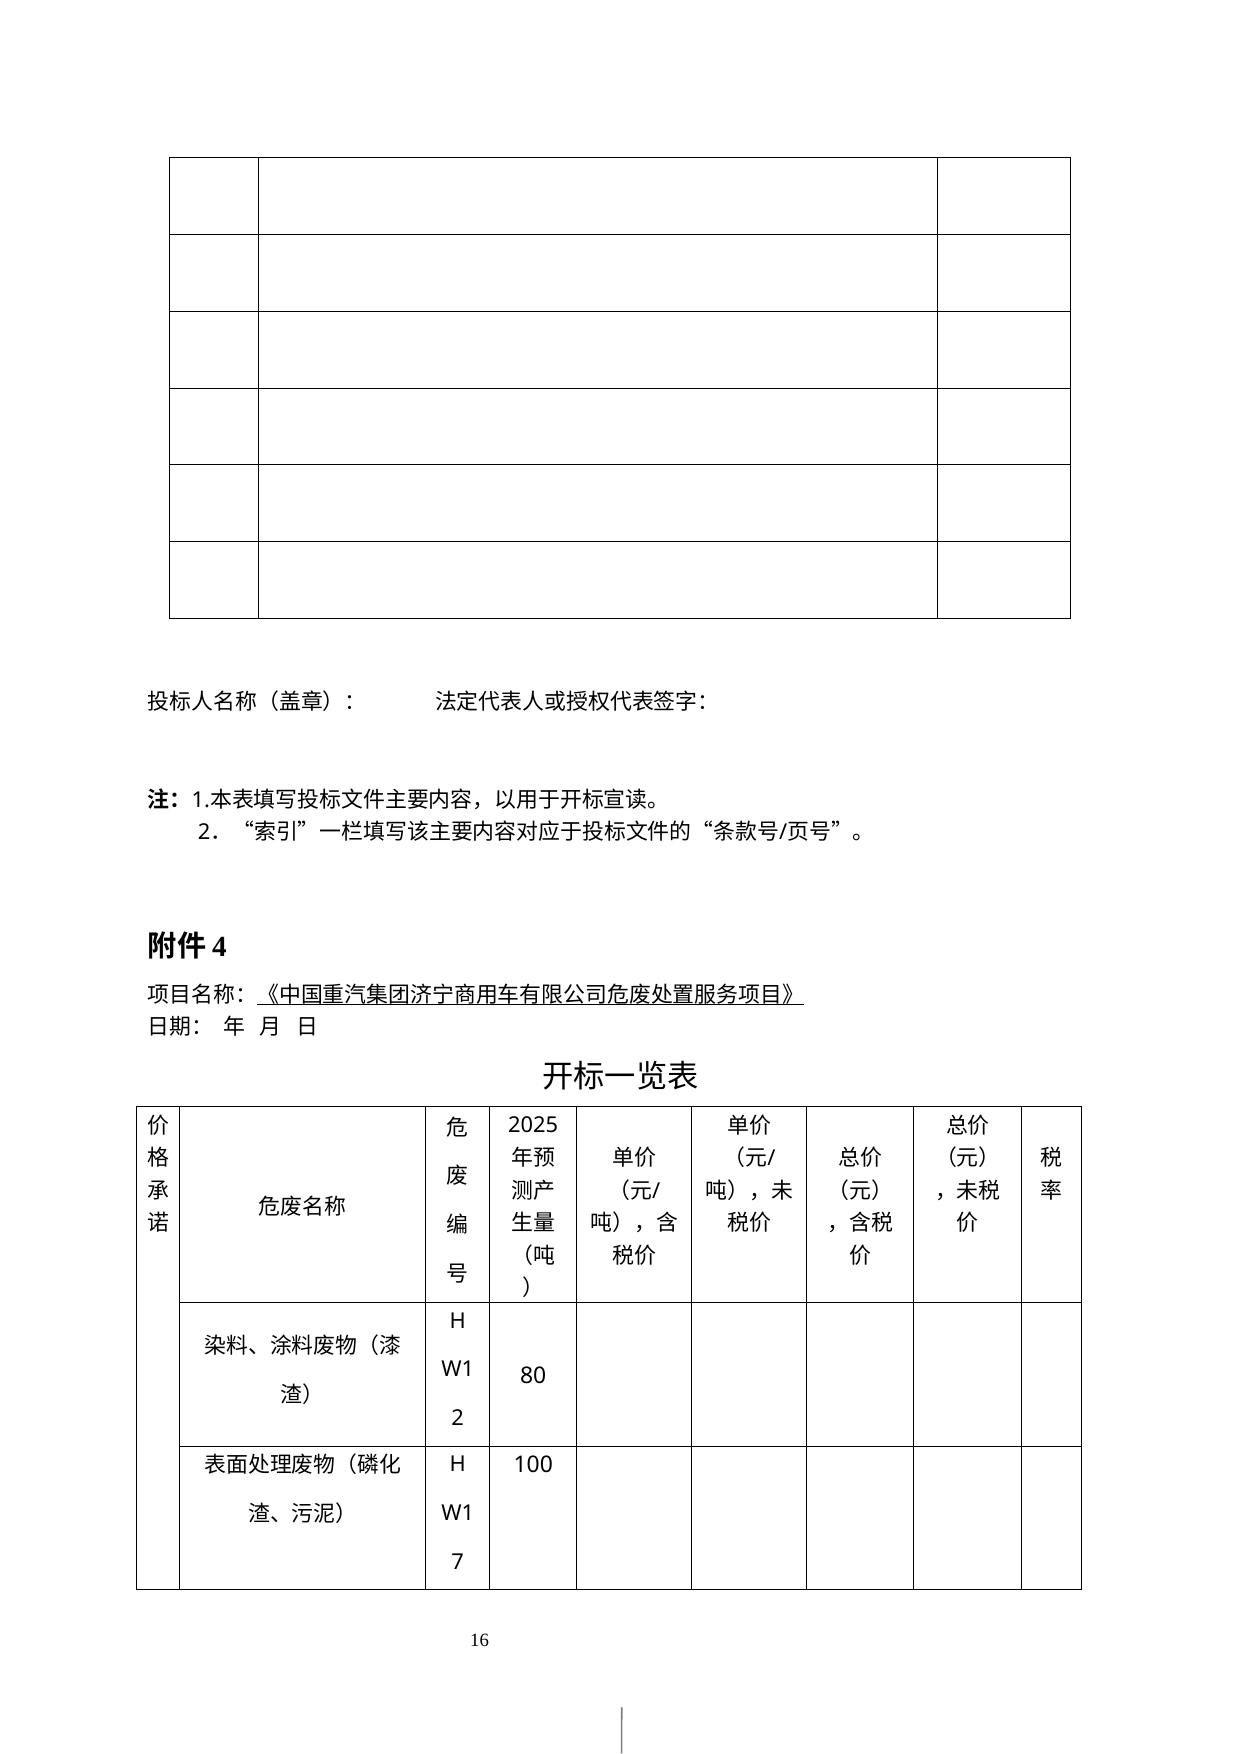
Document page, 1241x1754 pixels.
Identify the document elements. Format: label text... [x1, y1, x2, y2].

table_cell [259, 312, 937, 387]
table_header 总价 （元），含税价 [807, 1107, 913, 1302]
table_header 价格承诺 [137, 1107, 179, 1589]
table_cell [1022, 1303, 1081, 1446]
text 2．“索引”一栏填写该主要内容对应于投标文件的“条款号/页号”。 [148, 814, 1092, 846]
table_cell [170, 542, 258, 618]
table_cell HW17 [426, 1447, 489, 1589]
table_cell [259, 542, 937, 618]
text 注：1.本表填写投标文件主要内容，以用于开标宣读。 [148, 781, 1092, 814]
table_header 税率 [1022, 1107, 1081, 1302]
table_cell [807, 1303, 913, 1446]
table_cell 80 [490, 1303, 576, 1446]
text 投标人名称（盖章）： 法定代表人或授权代表签字： [148, 684, 1092, 716]
table_cell [170, 158, 258, 234]
table_header 单价 （元/吨），未税价 [692, 1107, 806, 1302]
table_cell 表面处理废物（磷化渣、污泥） [180, 1447, 425, 1589]
table_cell 染料、涂料废物（漆渣） [180, 1303, 425, 1446]
table_header 2025年预测产生量（吨） [490, 1107, 576, 1302]
table_cell [259, 389, 937, 464]
text 开标一览表 [148, 1041, 1092, 1106]
table_cell [692, 1303, 806, 1446]
table_cell [938, 158, 1070, 234]
text 附件4 [148, 911, 1092, 976]
table_cell [938, 542, 1070, 618]
table_header 总价 （元），未税价 [914, 1107, 1021, 1302]
table_header 危废名称 [180, 1107, 425, 1302]
table_cell [170, 465, 258, 541]
table_cell [914, 1303, 1021, 1446]
table_cell [170, 312, 258, 387]
table_cell 100 [490, 1447, 576, 1589]
table_cell [938, 235, 1070, 311]
table_cell [938, 312, 1070, 387]
table_cell [807, 1447, 913, 1589]
table_cell [259, 235, 937, 311]
table_cell [577, 1447, 691, 1589]
table_cell [259, 158, 937, 234]
table_cell [170, 235, 258, 311]
table_cell [577, 1303, 691, 1446]
table_cell [938, 465, 1070, 541]
table_header 危废编号 [426, 1107, 489, 1302]
table_cell [692, 1447, 806, 1589]
text 项目名称：《中国重汽集团济宁商用车有限公司危废处置服务项目》 [148, 976, 1092, 1009]
table_cell [914, 1447, 1021, 1589]
table_cell [259, 465, 937, 541]
table_cell [938, 389, 1070, 464]
table_header 单价 （元/吨），含税价 [577, 1107, 691, 1302]
table_cell [1022, 1447, 1081, 1589]
text 日期： 年 月 日 [148, 1009, 1092, 1041]
table_cell HW12 [426, 1303, 489, 1446]
table_cell [170, 389, 258, 464]
